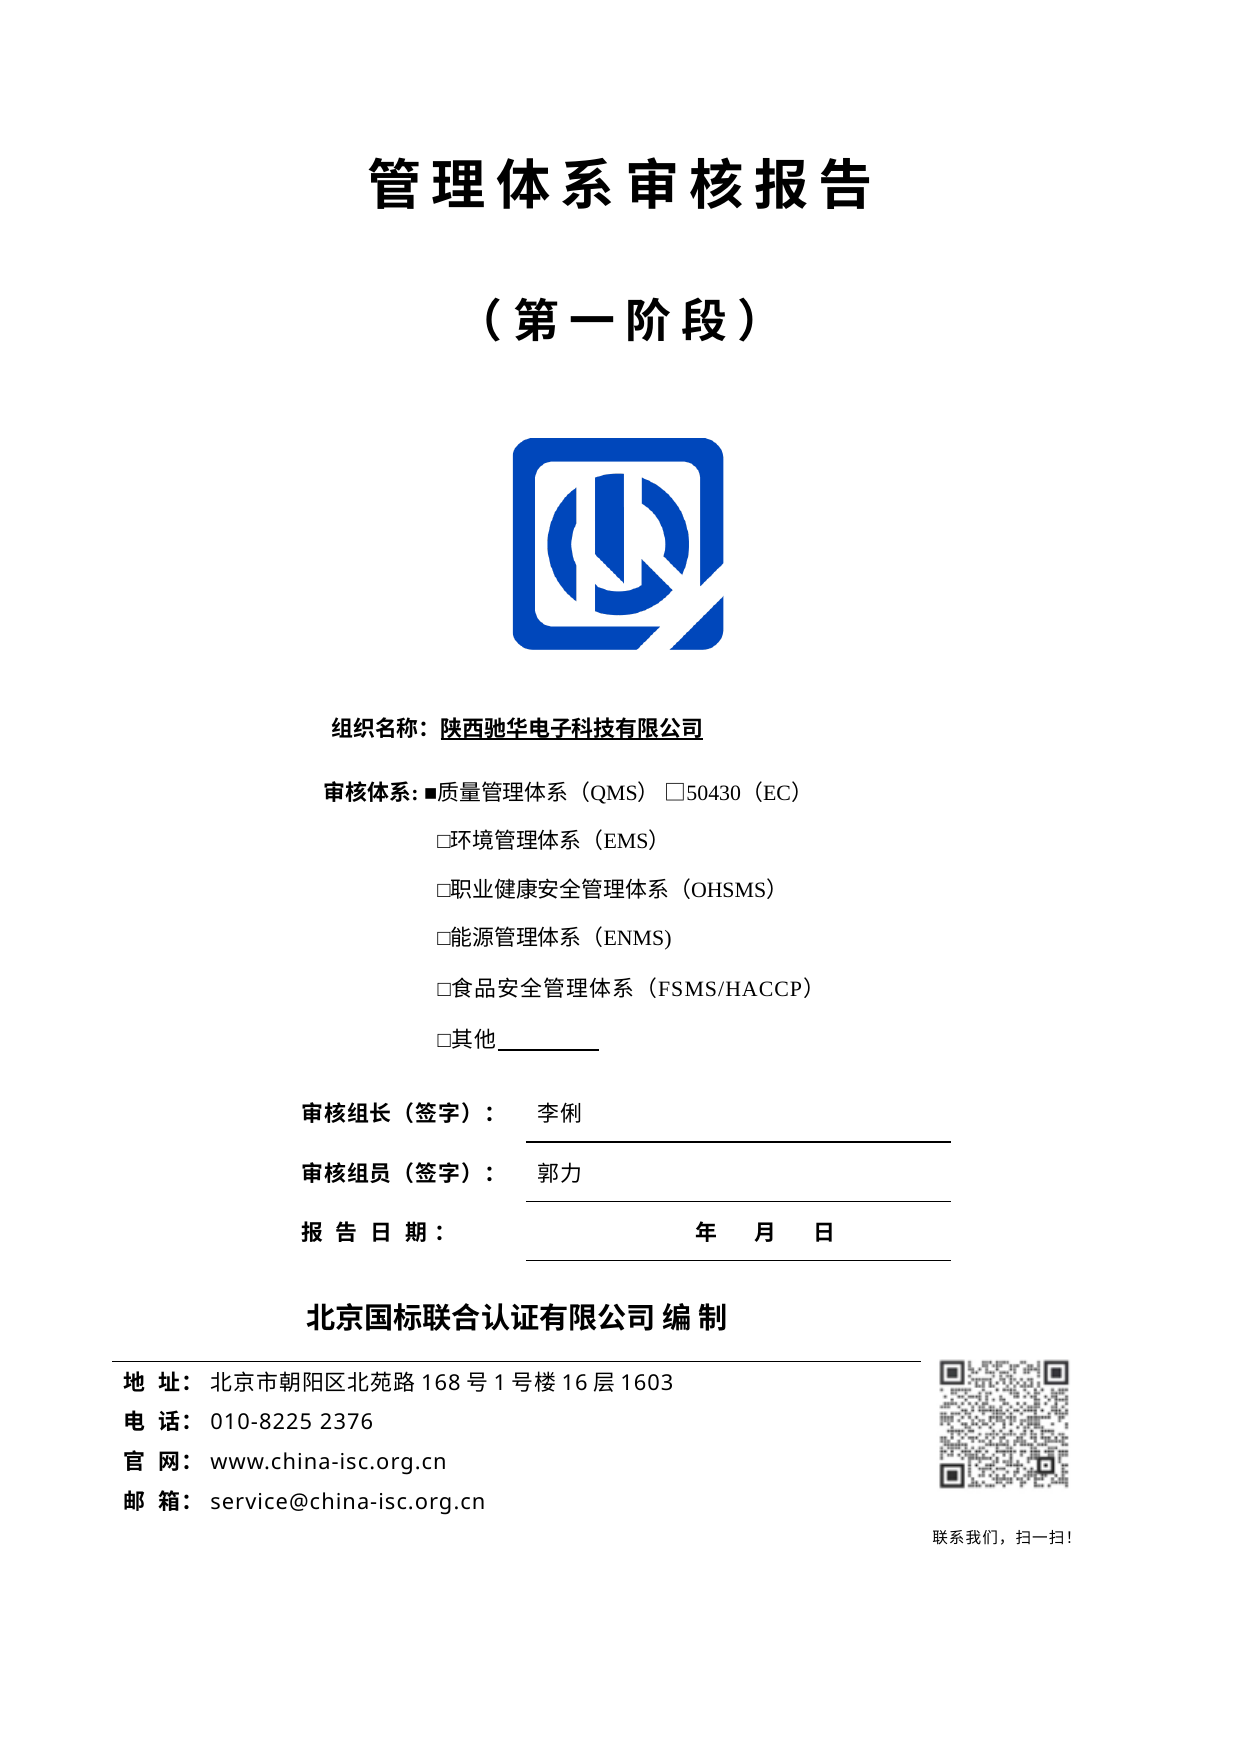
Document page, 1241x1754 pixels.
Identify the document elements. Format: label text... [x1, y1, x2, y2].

text □职业健康安全管理体系（OHSMS） [112, 871, 1128, 904]
picture [512, 438, 724, 650]
text 管理体系审核报告 [112, 132, 1128, 230]
text □食品安全管理体系（FSMS/HACCP） [437, 971, 1128, 1003]
text 组织名称：陕西驰华电子科技有限公司 [112, 710, 1128, 743]
table_header 李俐 [526, 1083, 951, 1141]
table_cell 审核组员（签字）： [290, 1141, 526, 1201]
text （ 第 一 阶 段 ） [112, 269, 1128, 367]
table_header 联系我们，扫一扫！ [921, 1283, 1150, 1556]
table_cell 地 址： 北京市朝阳区北苑路168号1号楼16层1603 电 话： 010-8225 2376 官 网： www.china-isc.org.cn 邮 箱： service@china-isc.org.cn [112, 1362, 921, 1556]
picture [932, 1355, 1078, 1498]
table_cell 郭力 [526, 1143, 951, 1201]
table_header 审核组长（签字）： [290, 1083, 526, 1141]
table_cell 年 月 日 [526, 1202, 951, 1259]
text □环境管理体系（EMS） [112, 823, 1128, 855]
table_header 北京国标联合认证有限公司 编 制 [112, 1283, 921, 1361]
table_cell 报 告 日 期 ： [290, 1201, 526, 1259]
text □其他 [437, 1021, 1128, 1054]
text □能源管理体系（ENMS) [112, 919, 1128, 952]
text 审核体系: ■质量管理体系（QMS） □50430（EC） [112, 774, 1128, 807]
